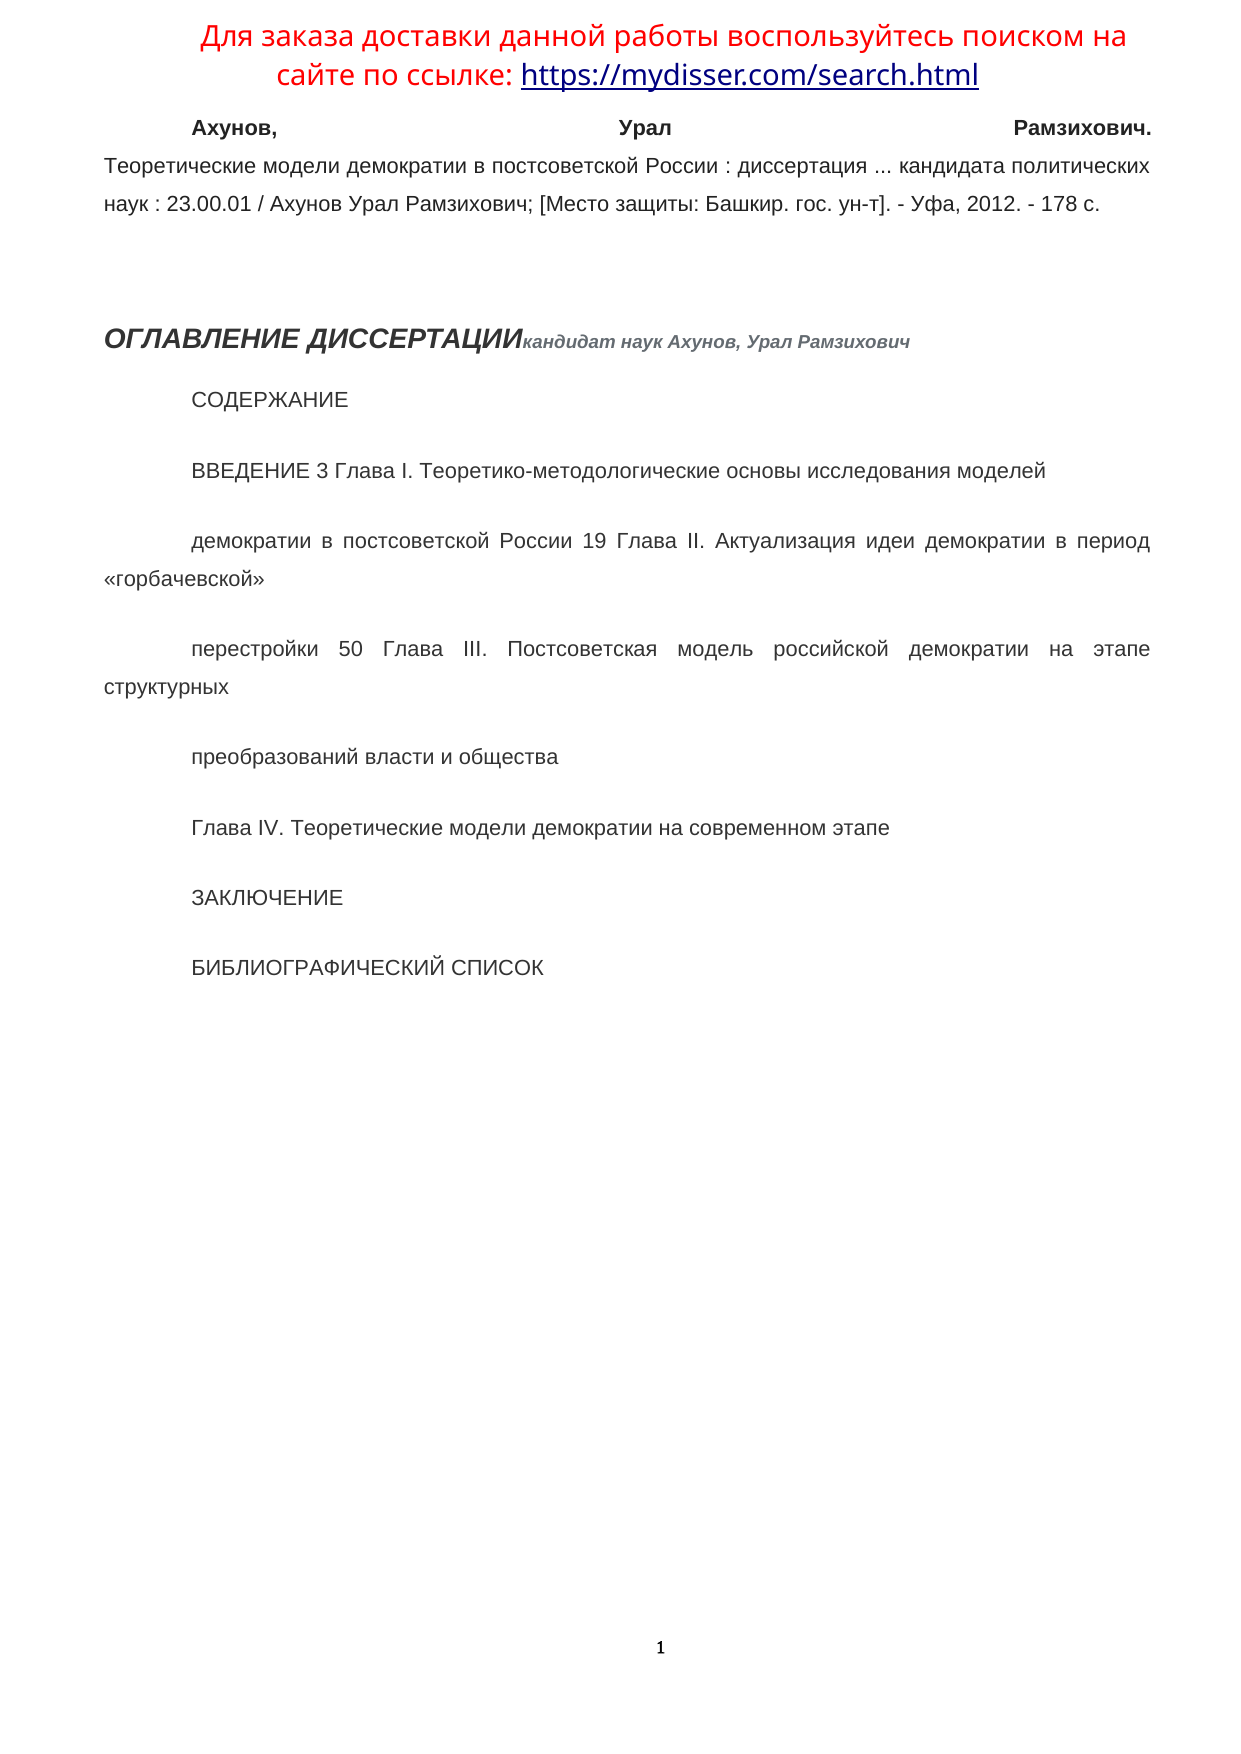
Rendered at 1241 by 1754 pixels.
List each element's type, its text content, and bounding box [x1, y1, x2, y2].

subtitle Оглавление диссертациикандидат наук Ахунов, Урал Рамзихович [103, 322, 1152, 355]
text Ахунов, Урал Рамзихович. Теоретические модели демократии в постсоветской России : диссертация ... кандидата политических наук : 23.00.01 / Ахунов Урал Рамзихович; [Место защиты: Башкир. гос. ун-т]. - Уфа, 2012. - 178 с. [103, 115, 1152, 216]
text Глава IV. Теоретические модели демократии на современном этапе [103, 814, 1152, 840]
text ЗАКЛЮЧЕНИЕ [103, 885, 1152, 910]
text БИБЛИОГРАФИЧЕСКИЙ СПИСОК [103, 955, 1152, 980]
text перестройки 50 Глава III. Постсоветская модель российской демократии на этапе структурных [103, 636, 1152, 699]
text СОДЕРЖАНИЕ [103, 387, 1152, 413]
text демократии в постсоветской России 19 Глава II. Актуализация идеи демократии в период «горбачевской» [103, 528, 1152, 591]
text ВВЕДЕНИЕ 3 Глава I. Теоретико-методологические основы исследования моделей [103, 458, 1152, 483]
text преобразований власти и общества [103, 744, 1152, 769]
